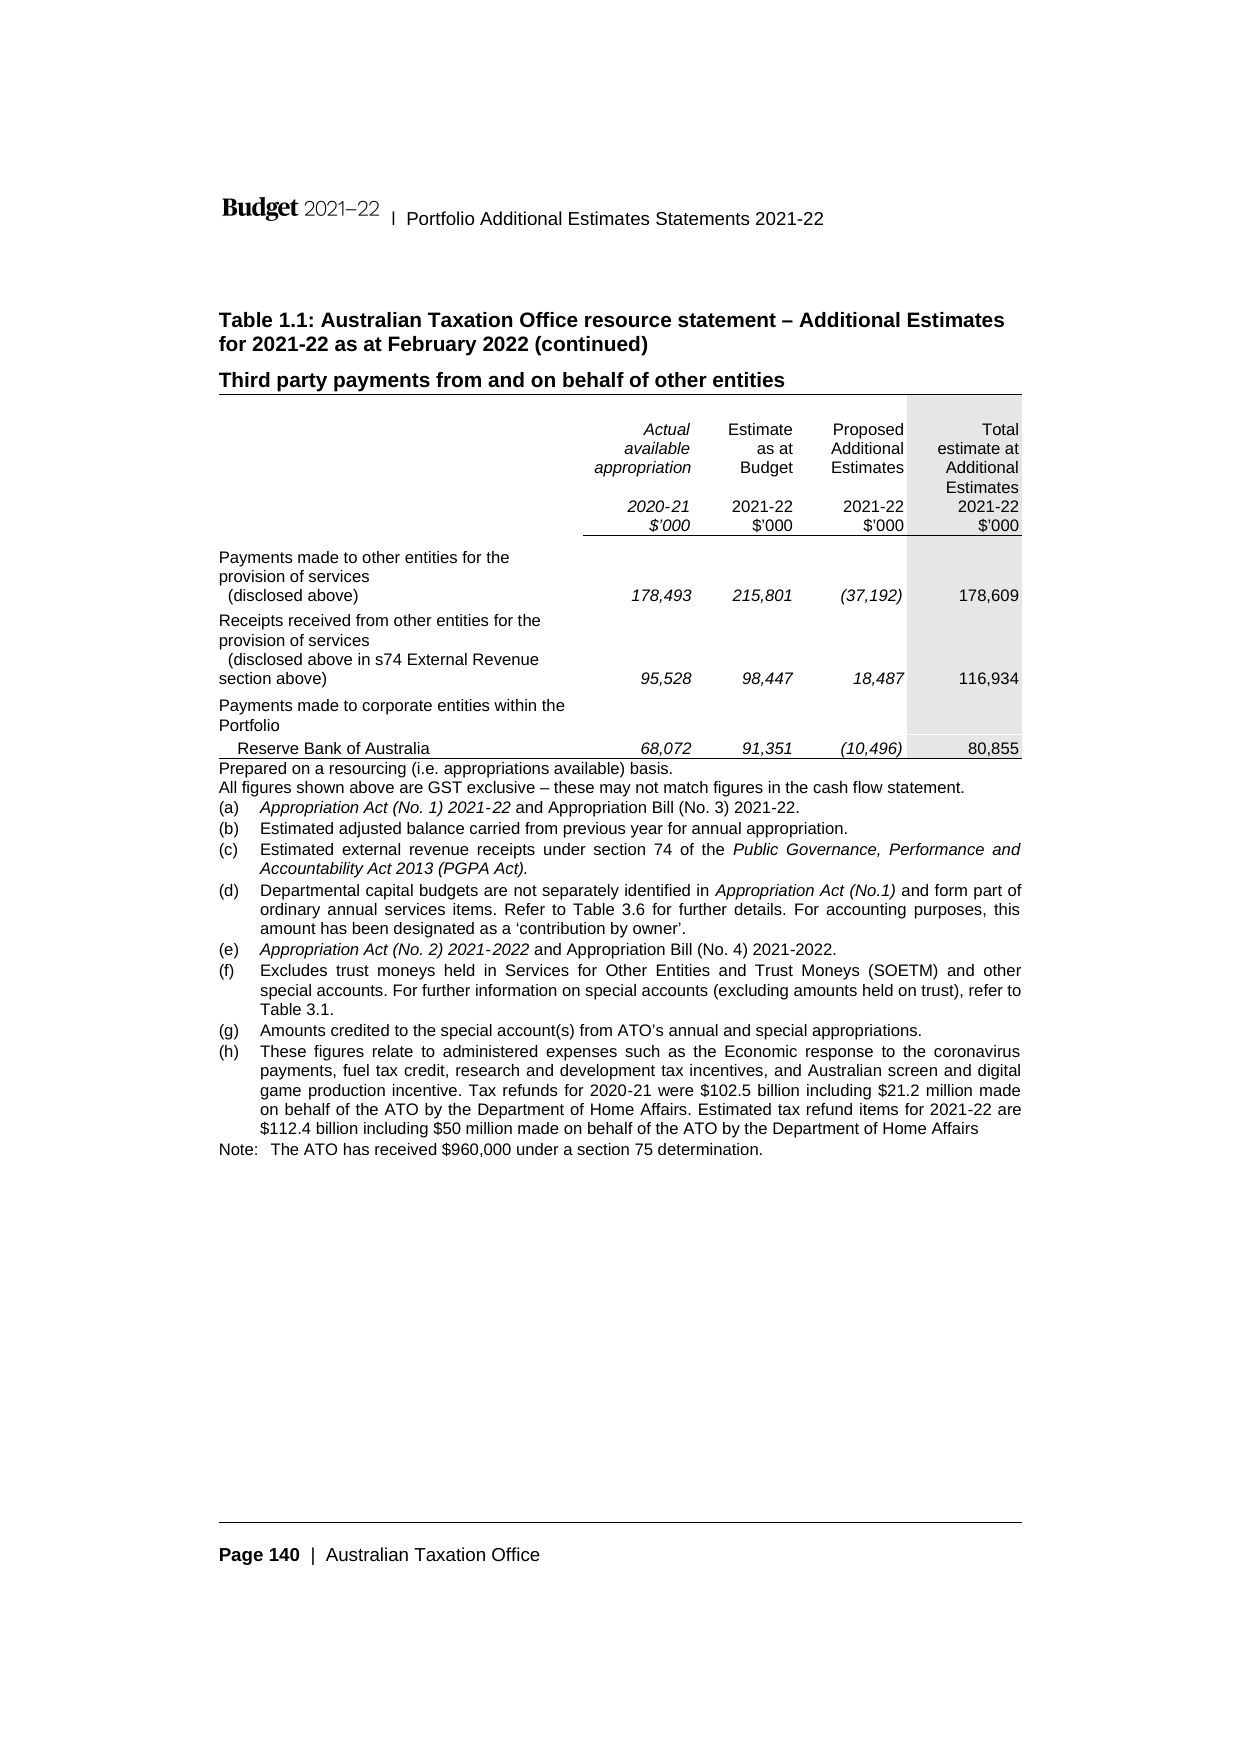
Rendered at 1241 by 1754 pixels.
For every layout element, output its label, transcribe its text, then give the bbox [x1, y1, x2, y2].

list Estimated adjusted balance carried from previous year for annual appropriation. [218, 819, 1022, 838]
text All figures shown above are GST exclusive – these may not match figures in the cash flow statement. [218, 778, 1022, 797]
list These figures relate to administered expenses such as the Economic response to the coronavirus payments, fuel tax credit, research and development tax incentives, and Australian screen and digital game production incentive. Tax refunds for 2020-21 were $102.5 billion including $21.2 million made on behalf of the ATO by the Department of Home Affairs. Estimated tax refund items for 2021-22 are $112.4 billion including $50 million made on behalf of the ATO by the Department of Home Affairs [218, 1042, 1022, 1138]
text Note: The ATO has received $960,000 under a section 75 determination. [218, 1140, 1022, 1159]
list Amounts credited to the special account(s) from ATO’s annual and special appropriations. [218, 1021, 1022, 1040]
subtitle Third party payments from and on behalf of other entities [218, 368, 1022, 392]
list Departmental capital budgets are not separately identified in Appropriation Act (No.1) and form part of ordinary annual services items. Refer to Table 3.6 for further details. For accounting purposes, this amount has been designated as a ‘contribution by owner’. [218, 880, 1022, 938]
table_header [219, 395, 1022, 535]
text Prepared on a resourcing (i.e. appropriations available) basis. [218, 759, 1022, 778]
list Excludes trust moneys held in Services for Other Entities and Trust Moneys (SOETM) and other special accounts. For further information on special accounts (excluding amounts held on trust), refer to Table 3.1. [218, 961, 1022, 1019]
list Estimated external revenue receipts under section 74 of the Public Governance, Performance and Accountability Act 2013 (PGPA Act). [218, 840, 1022, 878]
list Appropriation Act (No. 1) 2021-22 and Appropriation Bill (No. 3) 2021-22. [218, 797, 1022, 817]
picture [218, 188, 381, 225]
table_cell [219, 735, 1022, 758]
subtitle Table 1.1: Australian Taxation Office resource statement – Additional Estimates for 2021-22 as at February 2022 (continued) [218, 308, 1022, 356]
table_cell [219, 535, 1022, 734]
list Appropriation Act (No. 2) 2021-2022 and Appropriation Bill (No. 4) 2021-2022. [218, 940, 1022, 959]
